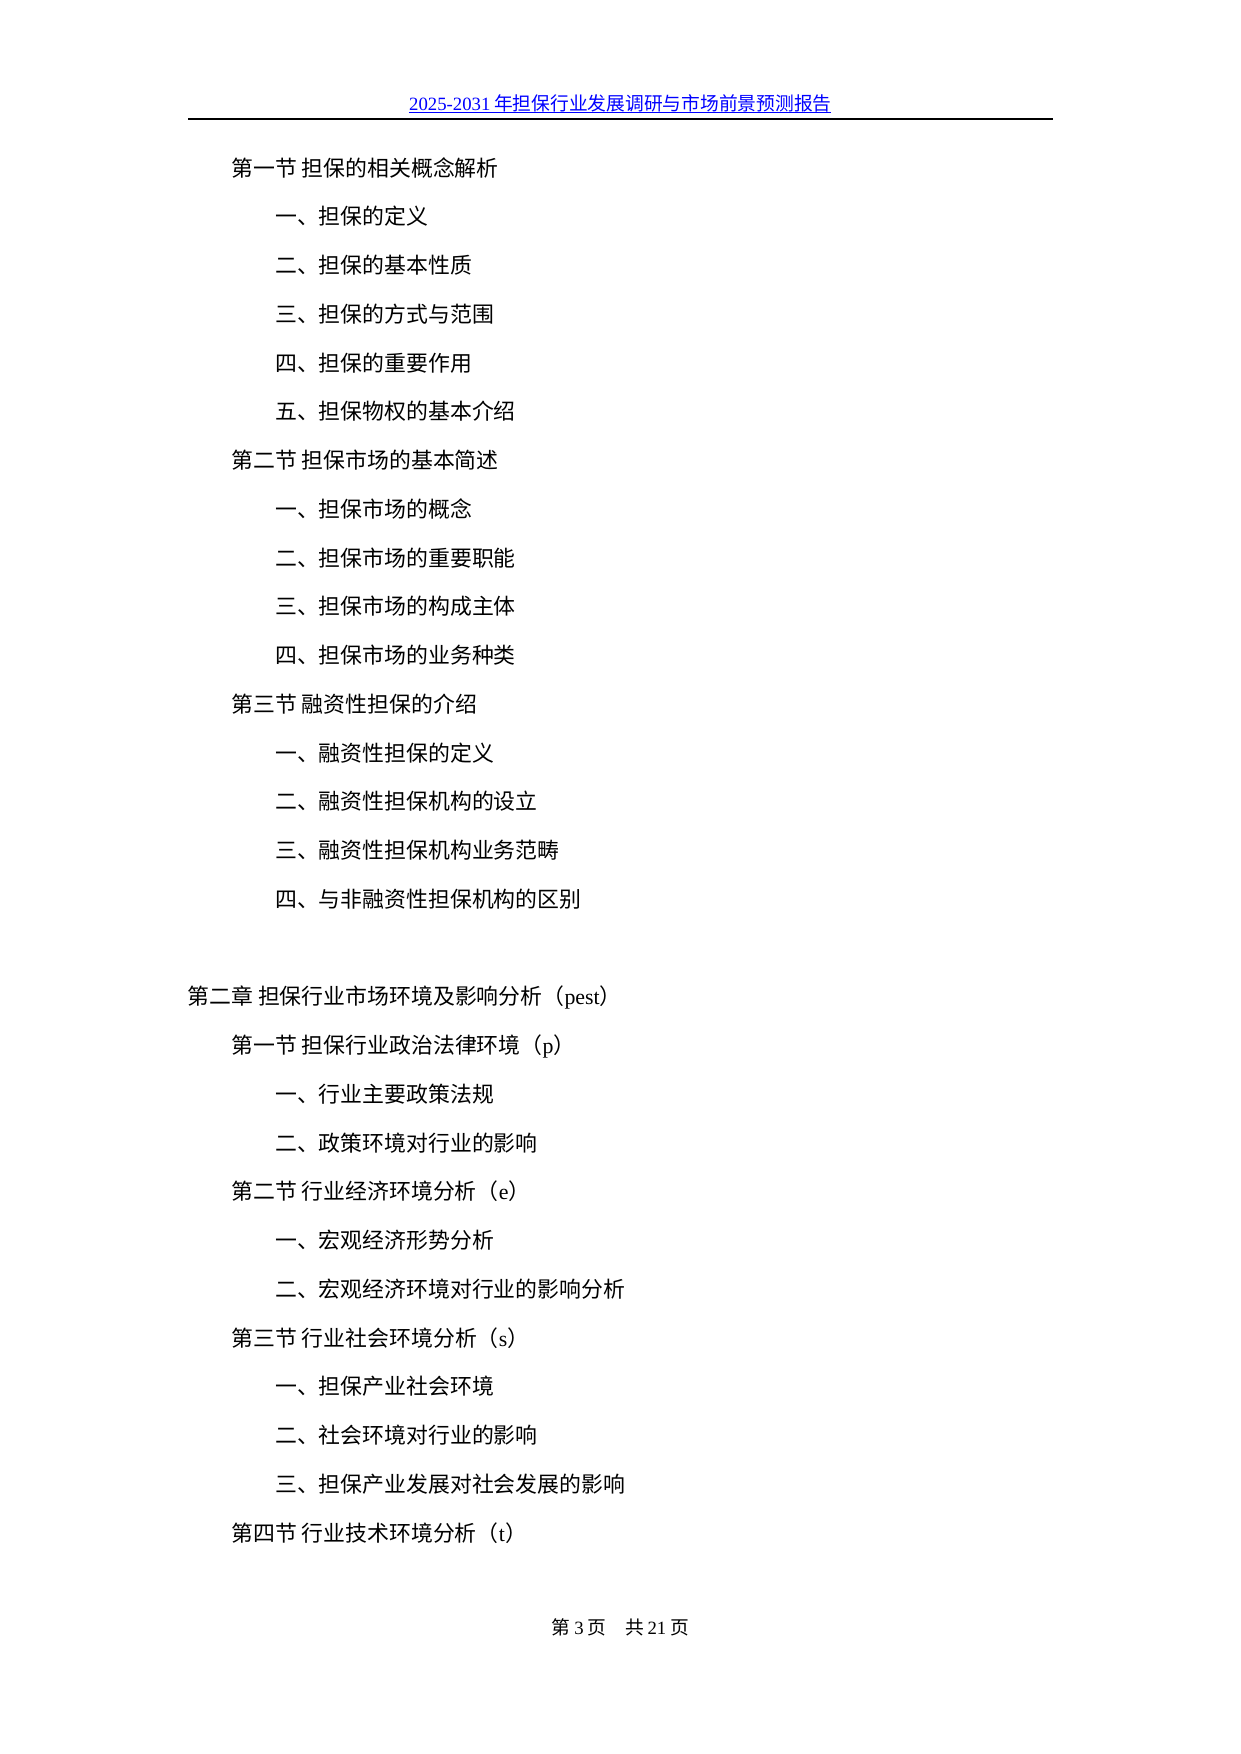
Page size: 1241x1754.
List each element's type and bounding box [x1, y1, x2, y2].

text [187, 150, 1053, 1548]
